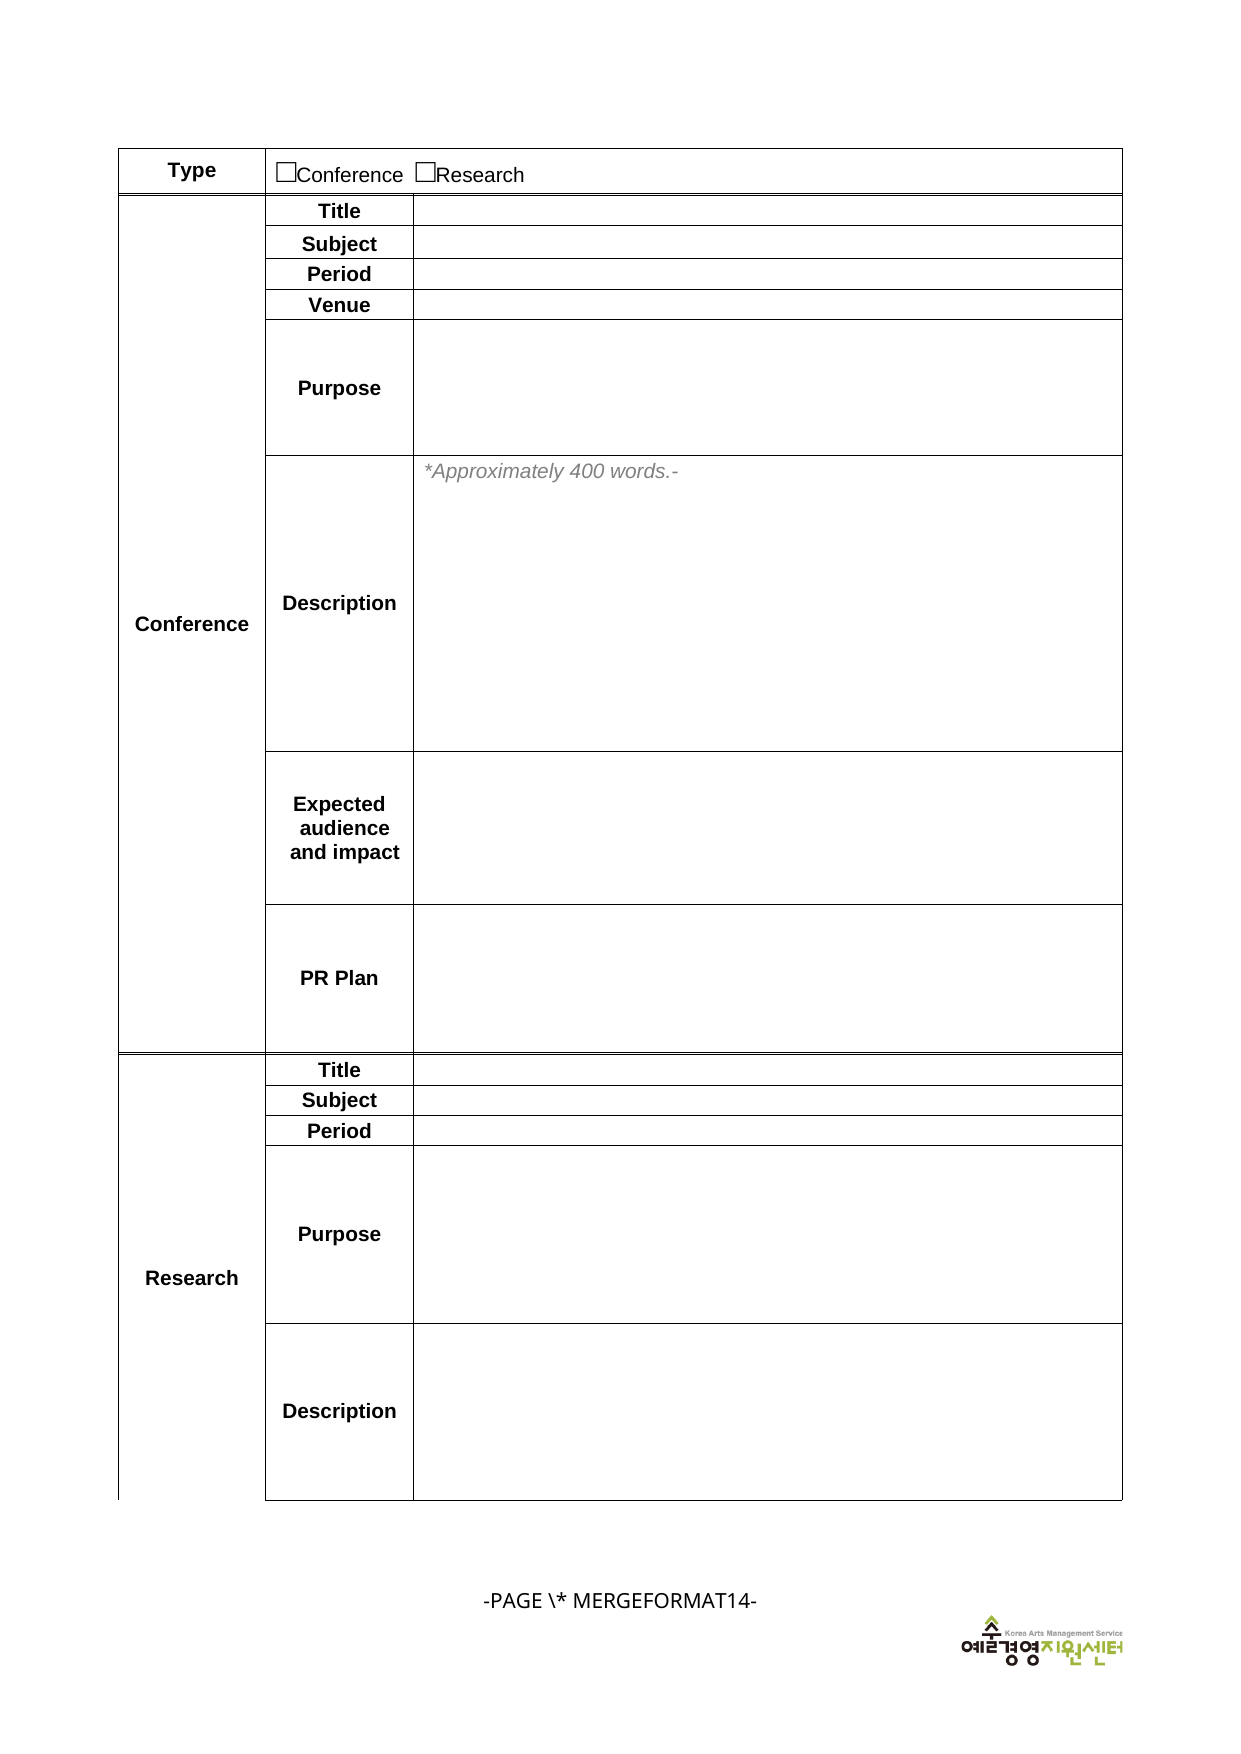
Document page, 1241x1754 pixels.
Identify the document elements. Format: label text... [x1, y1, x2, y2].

table_cell [414, 1086, 1122, 1115]
table_cell Subject [266, 1086, 413, 1115]
table_cell Venue [266, 290, 413, 319]
picture [961, 1615, 1123, 1666]
table_cell [414, 196, 1122, 225]
table_cell Purpose [266, 320, 413, 455]
table_cell [414, 290, 1122, 319]
table_cell Title [266, 1055, 413, 1085]
table_cell Period [266, 1116, 413, 1145]
table_cell PR Plan [266, 905, 413, 1052]
table_cell [414, 905, 1122, 1052]
table_cell Period [266, 259, 413, 288]
table_cell Expected audience and impact [266, 752, 413, 904]
table_cell [414, 752, 1122, 904]
table_cell Research [119, 1055, 265, 1500]
table_cell Subject [266, 226, 413, 258]
table_cell [414, 1146, 1122, 1322]
table_cell [414, 1324, 1122, 1500]
table_cell [414, 1055, 1122, 1085]
table_cell □Conference □Research [266, 149, 1122, 192]
table_cell Description [266, 1324, 413, 1500]
table_cell Conference [119, 196, 265, 1052]
table_cell Purpose [266, 1146, 413, 1322]
table_cell Title [266, 196, 413, 225]
table_cell Description [266, 456, 413, 751]
table_cell [414, 320, 1122, 455]
table_cell *Approximately 400 words.- [414, 456, 1122, 751]
table_cell [414, 1116, 1122, 1145]
table_cell Type [119, 149, 265, 192]
table_cell [414, 226, 1122, 258]
table_cell [414, 259, 1122, 288]
